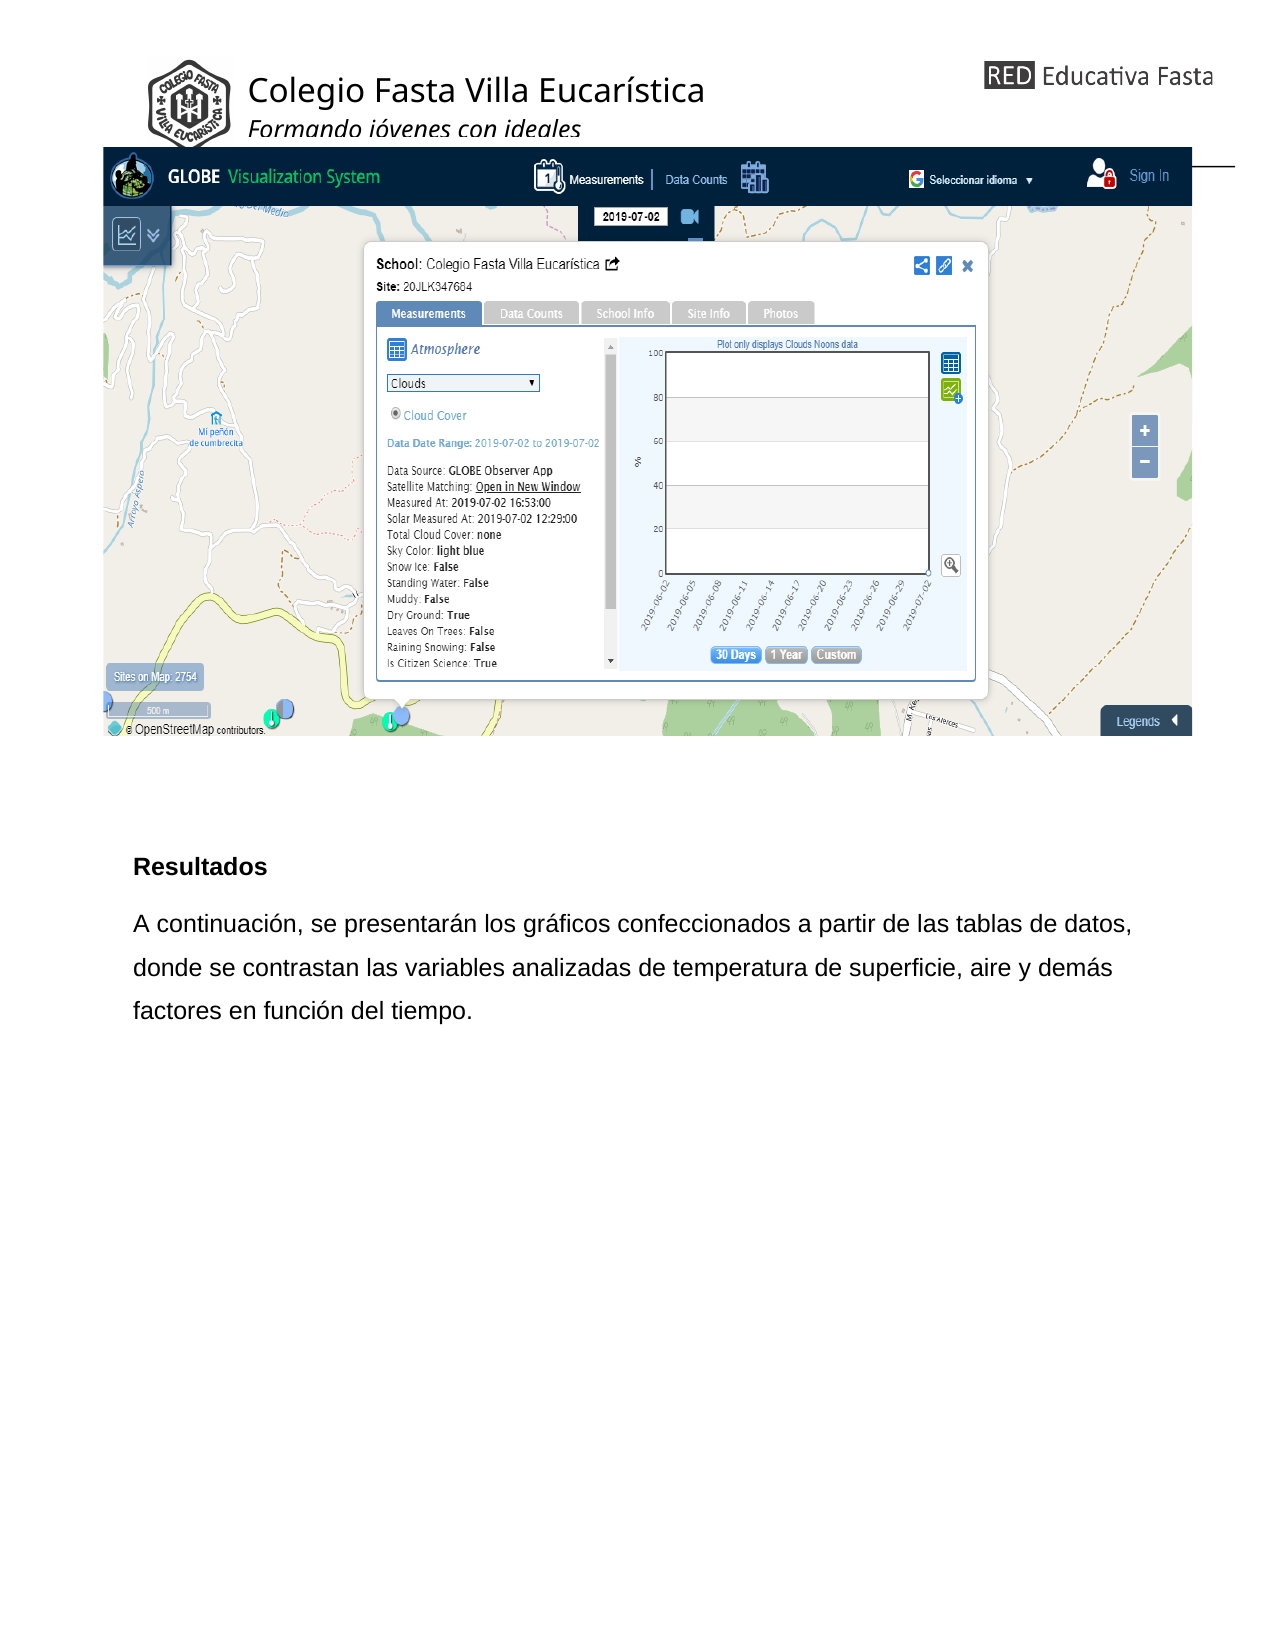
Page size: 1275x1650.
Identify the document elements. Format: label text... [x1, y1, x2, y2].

picture [984, 61, 1213, 89]
picture [103, 56, 1193, 736]
text Resultados [133, 852, 1196, 881]
text A continuación, se presentarán los gráficos confeccionados a partir de las tablas de datos, donde se contrastan las variables analizadas de temperatura de superficie, aire y demás factores en función del tiempo. [133, 909, 1196, 1024]
